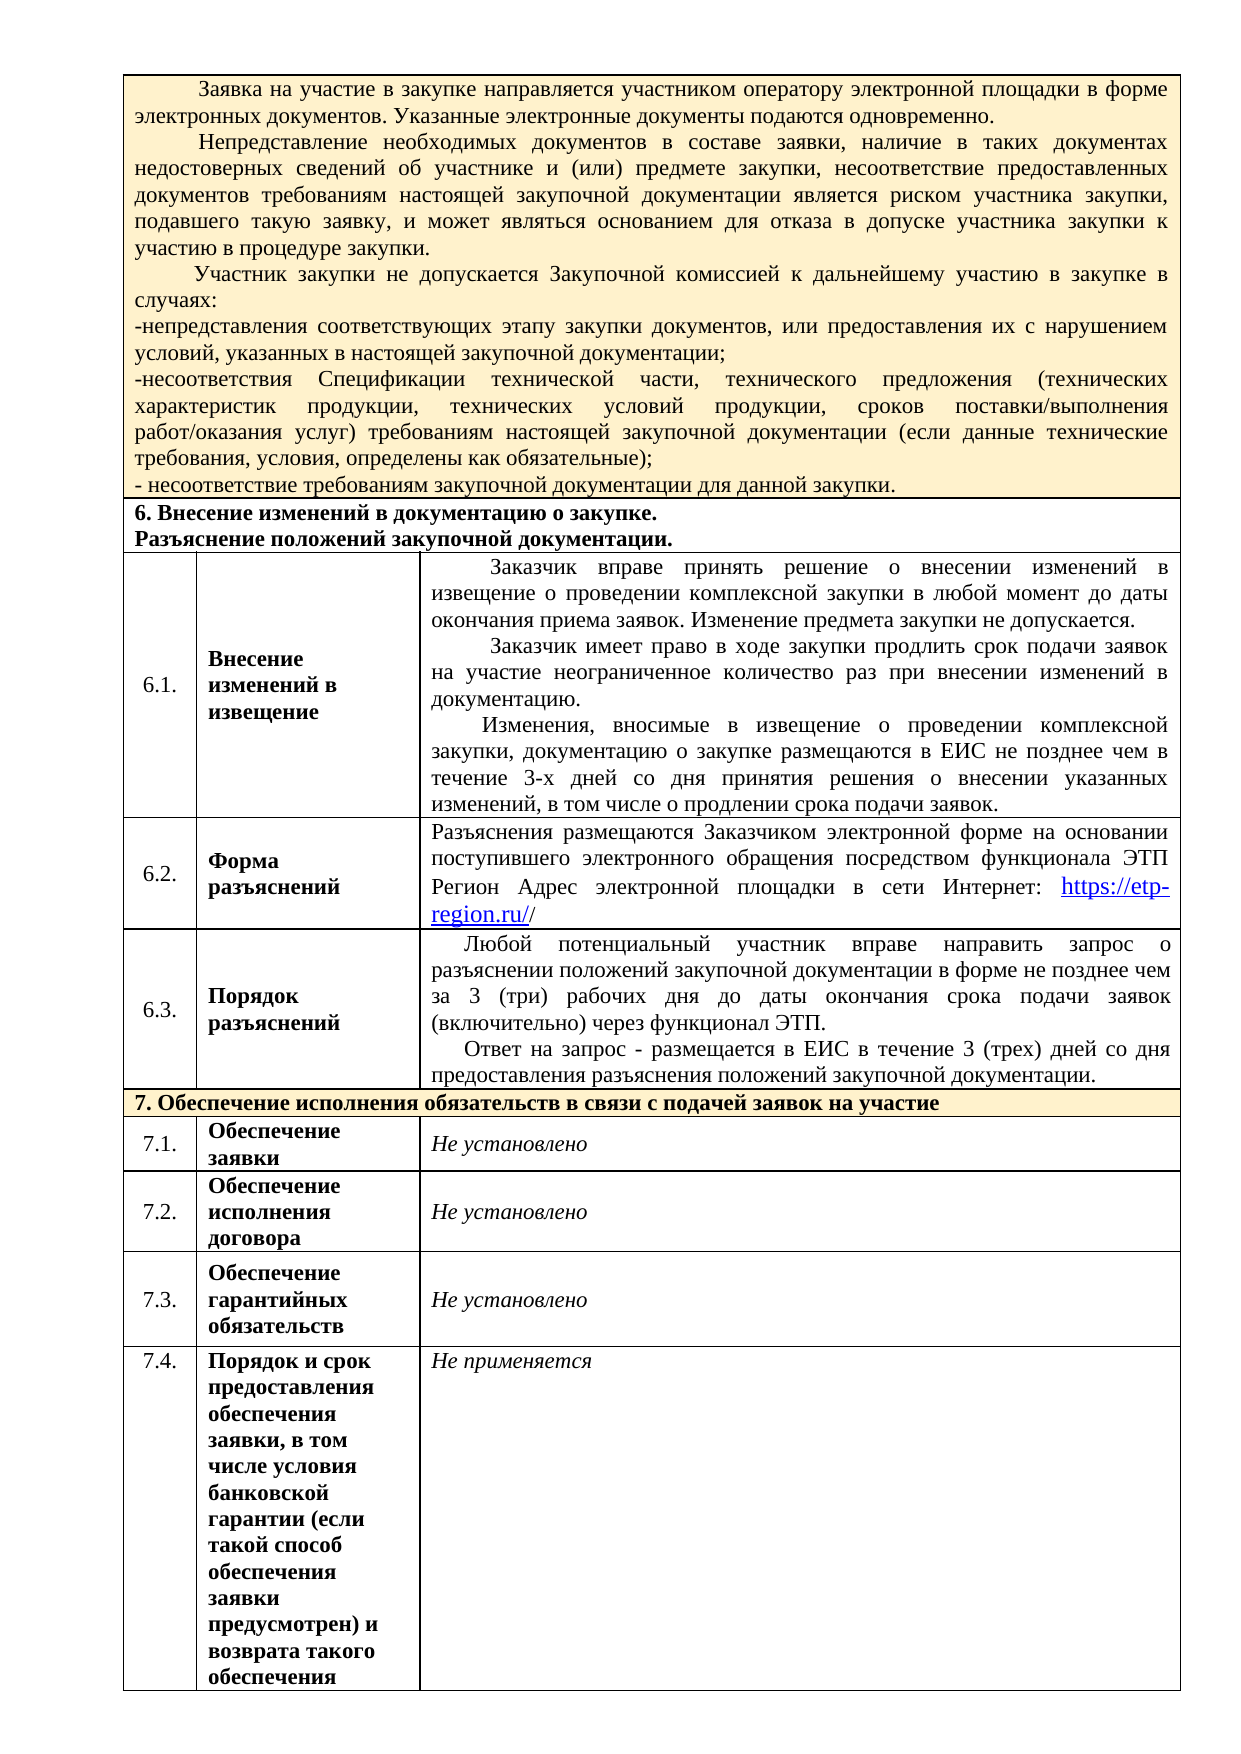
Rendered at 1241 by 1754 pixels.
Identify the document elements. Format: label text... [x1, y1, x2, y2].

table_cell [124, 76, 1180, 497]
table_cell 6.1. [124, 553, 196, 816]
table_cell 7. Обеспечение исполнения обязательств в связи с подачей заявок на участие [124, 1090, 1180, 1116]
table_cell 7.4. [124, 1347, 196, 1689]
table_cell Не установлено [421, 1117, 1180, 1170]
table_cell Любой потенциальный участник вправе направить запрос о разъяснении положений закупочной документации в форме не позднее чем за 3 (три) рабочих дня до даты окончания срока подачи заявок (включительно) через функционал ЭТП. Ответ на запрос - размещается в ЕИС в течение 3 (трех) дней со дня предоставления разъяснения положений закупочной документации. [421, 930, 1180, 1088]
table_cell Порядок разъяснений [197, 930, 419, 1088]
table_cell Обеспечение заявки [197, 1117, 419, 1170]
table_cell Заказчик вправе принять решение о внесении изменений в извещение о проведении комплексной закупки в любой момент до даты окончания приема заявок. Изменение предмета закупки не допускается. Заказчик имеет право в ходе закупки продлить срок подачи заявок на участие неограниченное количество раз при внесении изменений в документацию. Изменения, вносимые в извещение о проведении комплексной закупки, документацию о закупке размещаются в ЕИС не позднее чем в течение 3-х дней со дня принятия решения о внесении указанных изменений, в том числе о продлении срока подачи заявок. [421, 553, 1180, 816]
table_cell Внесение изменений в извещение [197, 553, 419, 816]
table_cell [197, 1347, 419, 1689]
table_cell 6. Внесение изменений в документацию о закупке. Разъяснение положений закупочной документации. [124, 499, 1180, 551]
table_cell 6.2. [124, 818, 196, 928]
table_cell 7.3. [124, 1252, 196, 1346]
table_cell Форма разъяснений [197, 818, 419, 928]
table_cell Не установлено [421, 1252, 1180, 1346]
table_cell 7.1. [124, 1117, 196, 1170]
table_cell Обеспечение гарантийных обязательств [197, 1252, 419, 1346]
table_cell Разъяснения размещаются Заказчиком электронной форме на основании поступившего электронного обращения посредством функционала ЭТП Регион Адрес электронной площадки в сети Интернет: https://etp-region.ru// [421, 818, 1180, 928]
table_cell 6.3. [124, 930, 196, 1088]
table_cell Обеспечение исполнения договора [197, 1172, 419, 1251]
table_cell Не установлено [421, 1172, 1180, 1251]
table_cell 7.2. [124, 1172, 196, 1251]
table_cell Не применяется [421, 1347, 1180, 1689]
